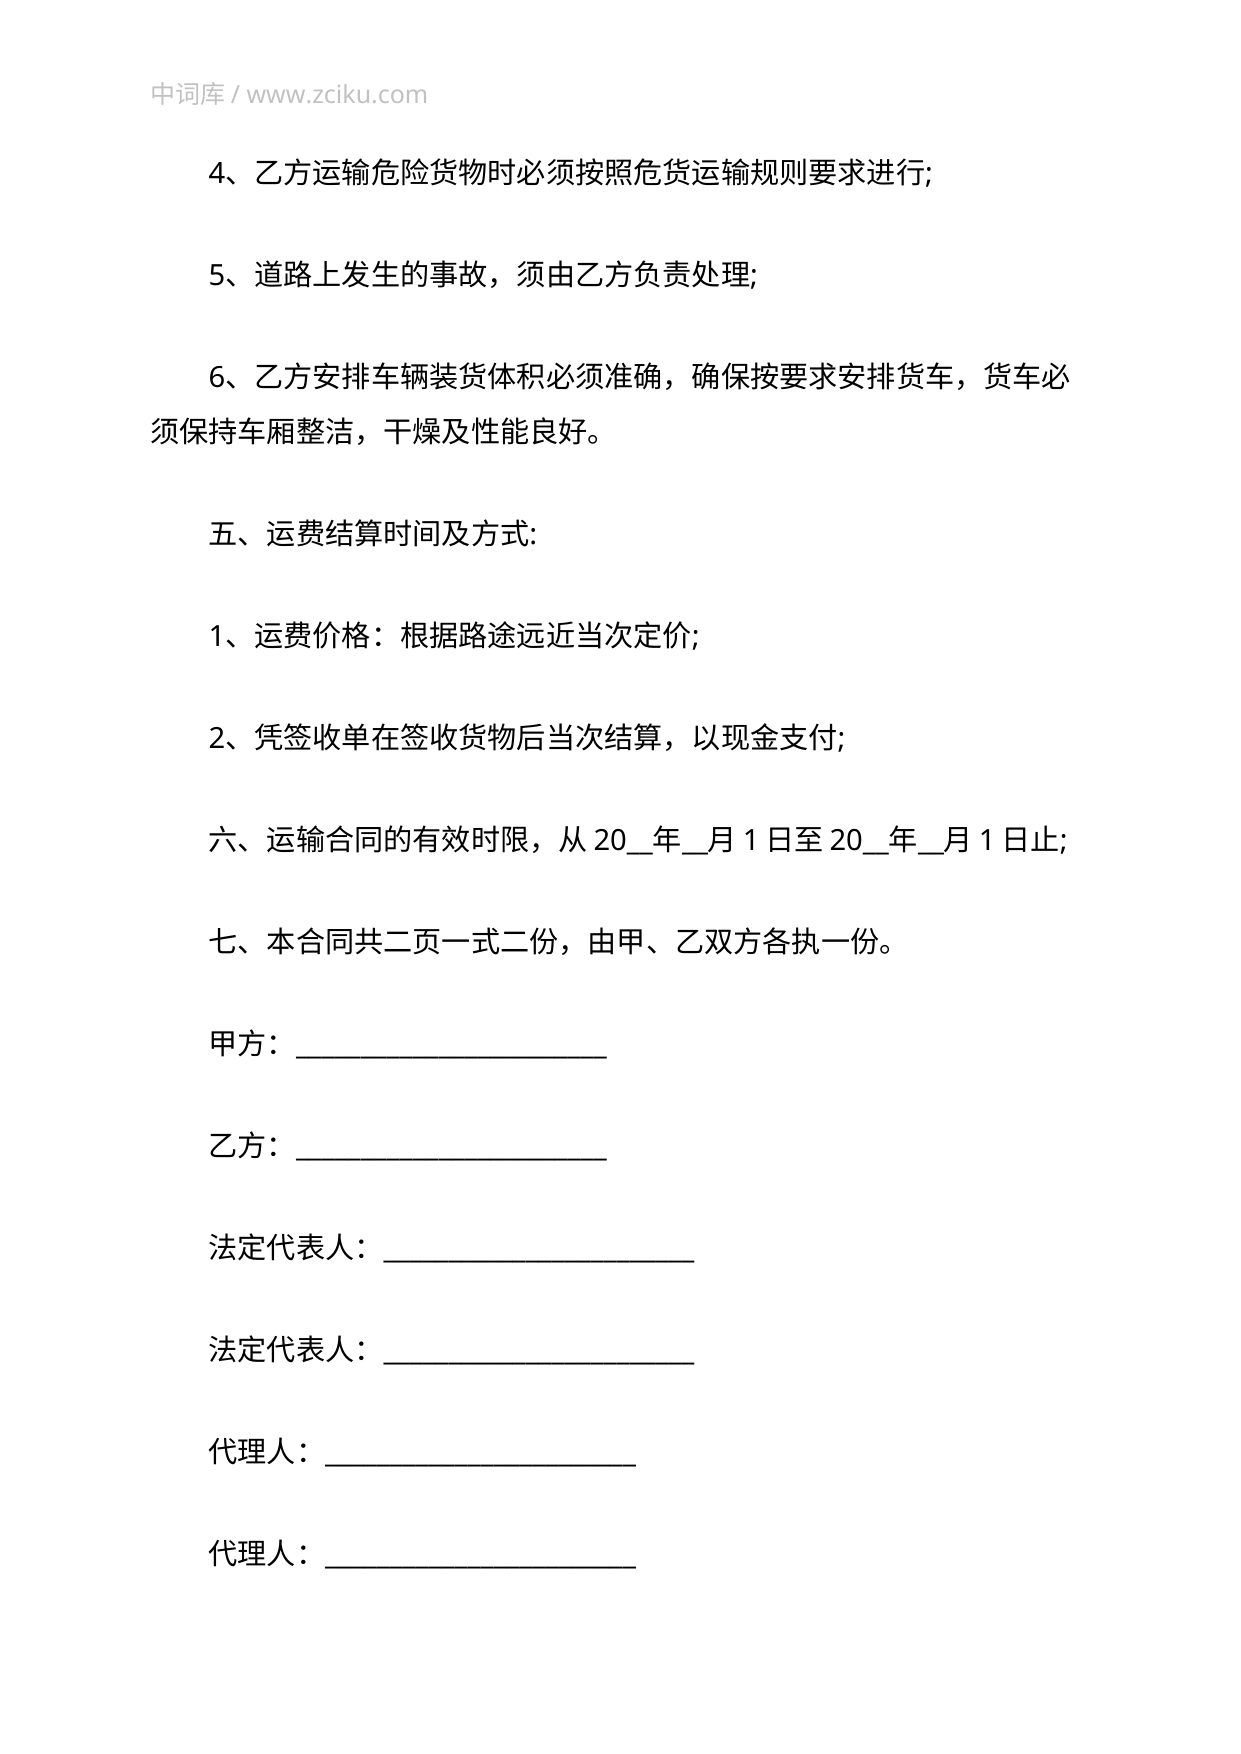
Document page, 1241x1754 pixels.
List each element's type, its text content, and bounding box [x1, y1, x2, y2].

text 七、本合同共二页一式二份，由甲、乙双方各执一份。 [150, 919, 1090, 961]
text 乙方：________________________ [150, 1122, 1090, 1165]
text 五、运费结算时间及方式: [150, 511, 1090, 553]
text 4、乙方运输危险货物时必须按照危货运输规则要求进行; [150, 150, 1090, 192]
text 5、道路上发生的事故，须由乙方负责处理; [150, 252, 1090, 294]
text 2、凭签收单在签收货物后当次结算，以现金支付; [150, 715, 1090, 757]
text 6、乙方安排车辆装货体积必须准确，确保按要求安排货车，货车必须保持车厢整洁，干燥及性能良好。 [150, 354, 1090, 451]
text 法定代表人：________________________ [150, 1326, 1090, 1369]
text 六、运输合同的有效时限，从20__年__月1日至20__年__月1日止; [150, 817, 1090, 859]
text 法定代表人：________________________ [150, 1224, 1090, 1267]
text 1、运费价格：根据路途远近当次定价; [150, 613, 1090, 655]
text 代理人：________________________ [150, 1428, 1090, 1471]
text 甲方：________________________ [150, 1020, 1090, 1063]
text 代理人：________________________ [150, 1530, 1090, 1573]
